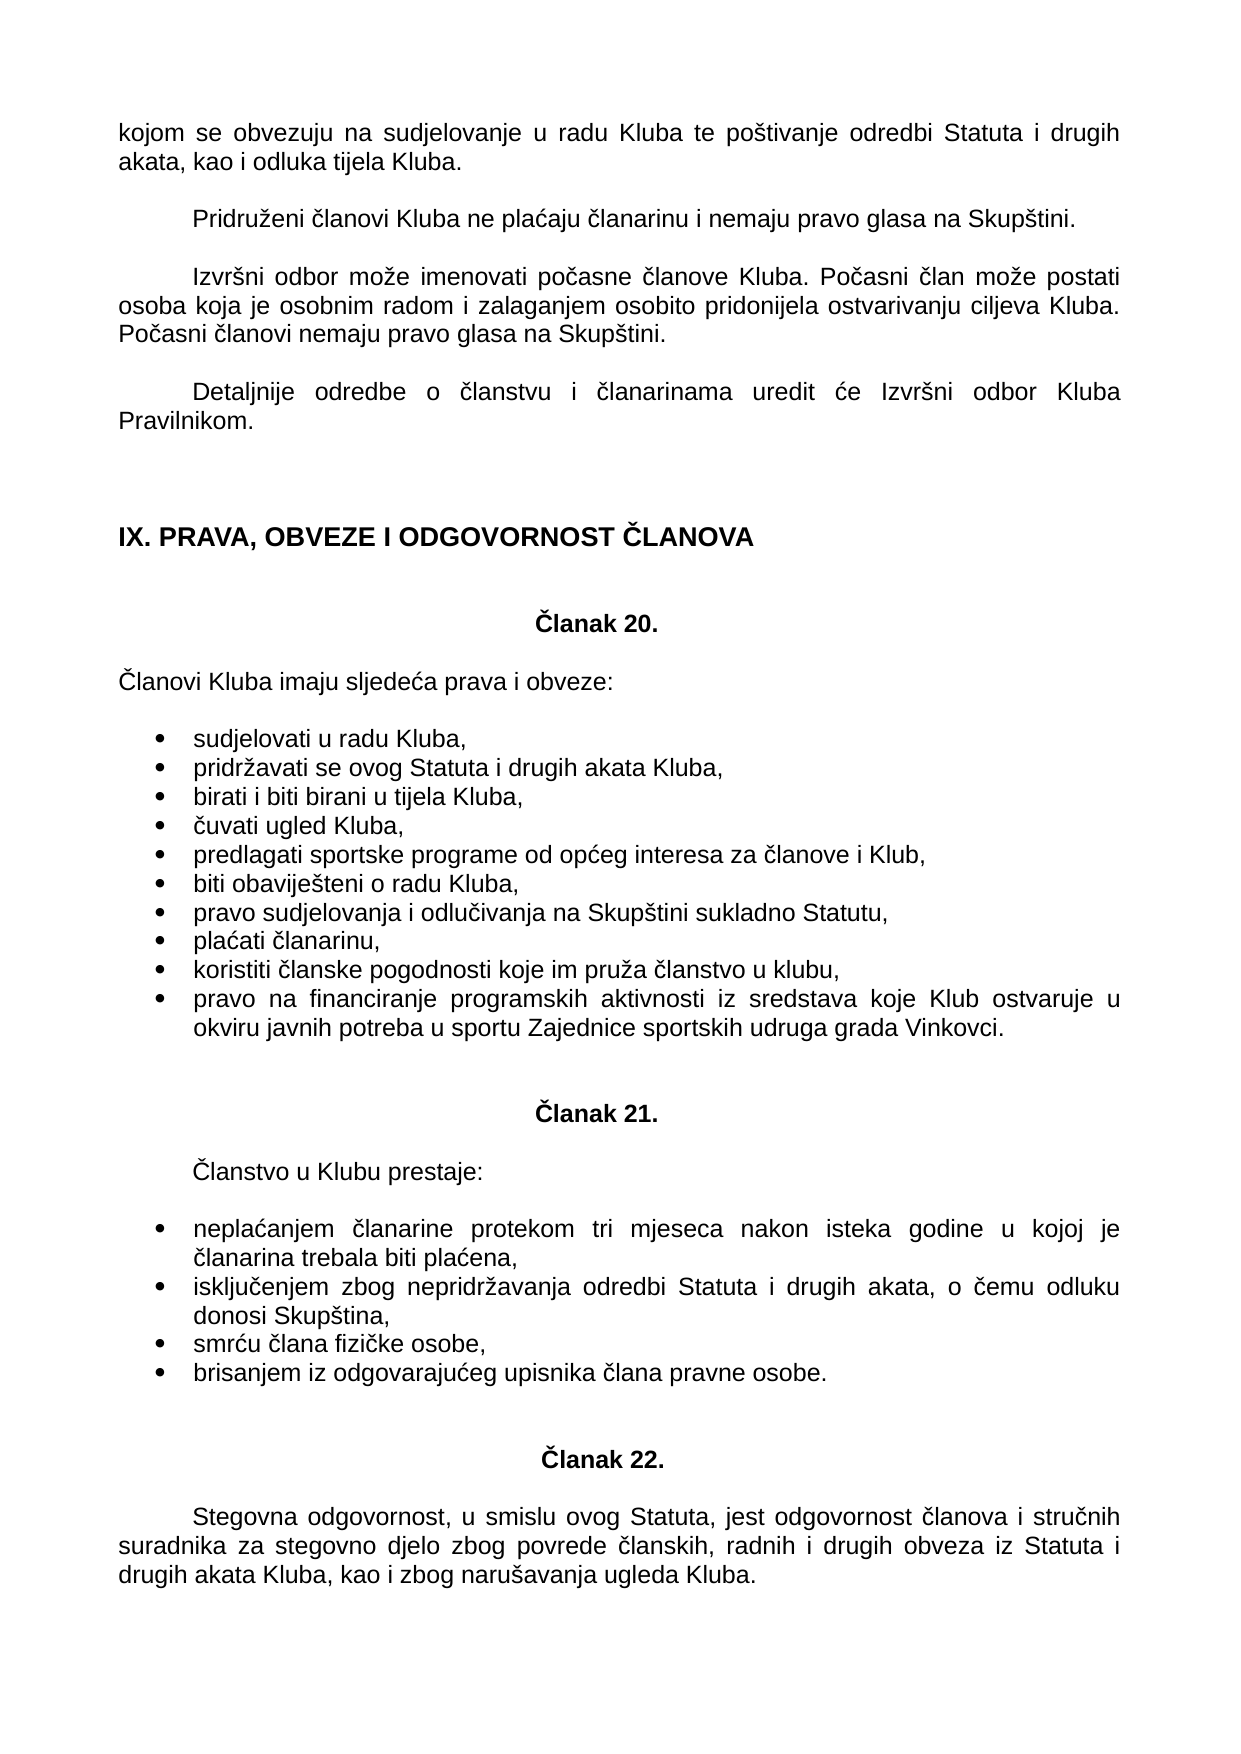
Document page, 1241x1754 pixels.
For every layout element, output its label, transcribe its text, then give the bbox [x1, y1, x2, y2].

list pravo sudjelovanja i odlučivanja na Skupštini sukladno Statutu, [156, 897, 1122, 926]
list brisanjem iz odgovarajućeg upisnika člana pravne osobe. [156, 1358, 1122, 1387]
text Detaljnije odredbe o članstvu i članarinama uredit će Izvršni odbor Kluba Pravilnikom. [118, 377, 1122, 434]
list neplaćanjem članarine protekom tri mjeseca nakon isteka godine u kojoj je članarina trebala biti plaćena, [156, 1214, 1122, 1272]
list smrću člana fizičke osobe, [156, 1329, 1122, 1358]
list isključenjem zbog nepridržavanja odredbi Statuta i drugih akata, o čemu odluku donosi Skupština, [156, 1272, 1122, 1329]
list pridržavati se ovog Statuta i drugih akata Kluba, [156, 753, 1122, 782]
list pravo na financiranje programskih aktivnosti iz sredstava koje Klub ostvaruje u okviru javnih potreba u sportu Zajednice sportskih udruga grada Vinkovci. [156, 984, 1122, 1042]
list čuvati ugled Kluba, [156, 811, 1122, 840]
text Članak 20. [118, 609, 1122, 638]
list birati i biti birani u tijela Kluba, [156, 782, 1122, 811]
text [118, 118, 1122, 176]
text Članstvo u Klubu prestaje: [118, 1157, 1122, 1185]
list koristiti članske pogodnosti koje im pruža članstvo u klubu, [156, 955, 1122, 984]
text Izvršni odbor može imenovati počasne članove Kluba. Počasni član može postati osoba koja je osobnim radom i zalaganjem osobito pridonijela ostvarivanju ciljeva Kluba. Počasni članovi nemaju pravo glasa na Skupštini. [118, 262, 1122, 348]
list predlagati sportske programe od općeg interesa za članove i Klub, [156, 840, 1122, 869]
text Članak 21. [118, 1099, 1122, 1128]
text Pridruženi članovi Kluba ne plaćaju članarinu i nemaju pravo glasa na Skupštini. [118, 204, 1122, 233]
text Članak 22. [118, 1444, 1122, 1473]
text Stegovna odgovornost, u smislu ovog Statuta, jest odgovornost članova i stručnih suradnika za stegovno djelo zbog povrede članskih, radnih i drugih obveza iz Statuta i drugih akata Kluba, kao i zbog narušavanja ugleda Kluba. [118, 1502, 1122, 1588]
list biti obaviješteni o radu Kluba, [156, 869, 1122, 897]
text IX. PRAVA, OBVEZE I ODGOVORNOST ČLANOVA [118, 521, 1122, 552]
list plaćati članarinu, [156, 926, 1122, 955]
list sudjelovati u radu Kluba, [156, 724, 1122, 753]
text Članovi Kluba imaju sljedeća prava i obveze: [118, 667, 1122, 696]
